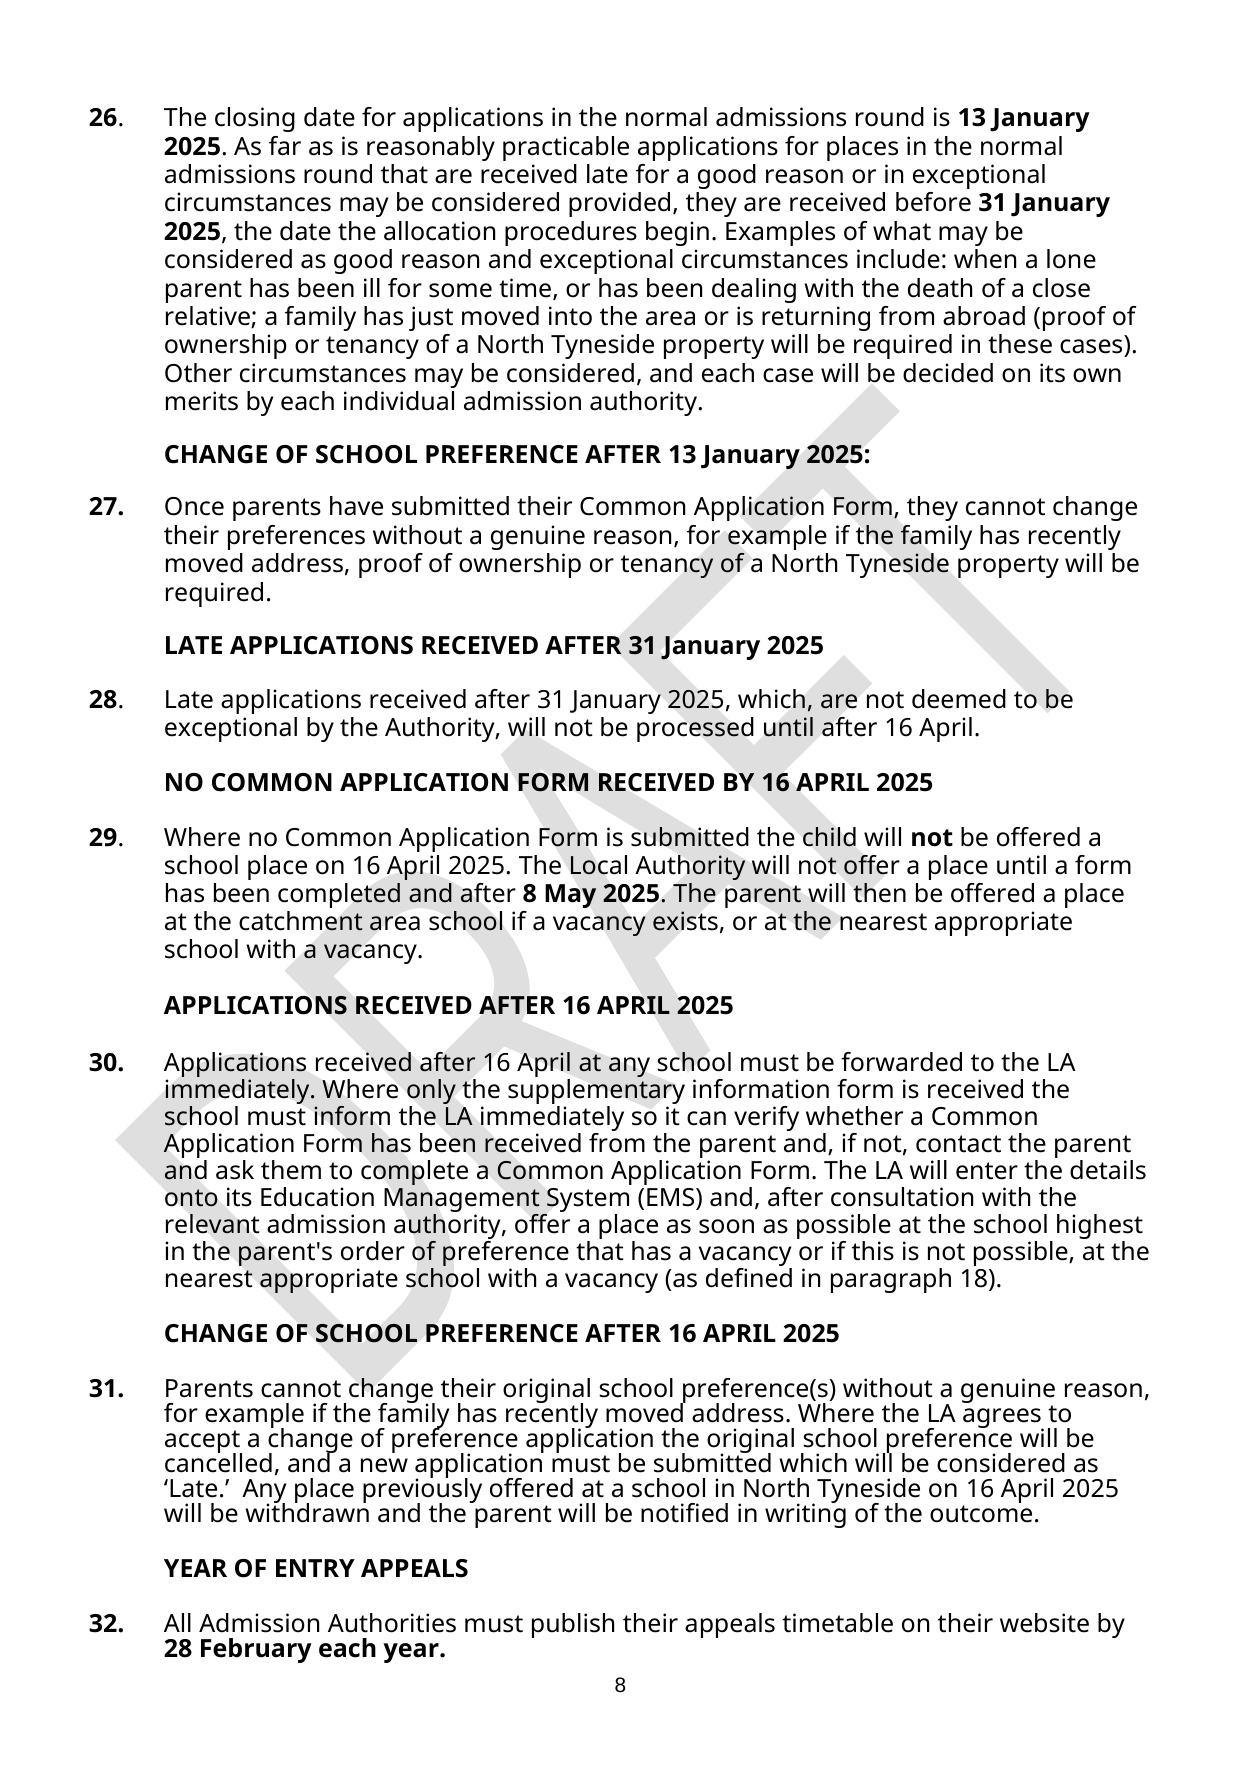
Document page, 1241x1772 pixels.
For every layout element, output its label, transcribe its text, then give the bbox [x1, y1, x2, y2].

text 27. Once parents have submitted their Common Application Form, they cannot change their preferences without a genuine reason, for example if the family has recently moved address, proof of ownership or tenancy of a North Tyneside property will be required. [89, 493, 1152, 607]
subtitle APPLICATIONS RECEIVED AFTER 16 APRIL 2025 [89, 992, 1152, 1020]
text 31. Parents cannot change their original school preference(s) without a genuine reason, for example if the family has recently moved address. Where the LA agrees to accept a change of preference application the original school preference will be cancelled, and a new application must be submitted which will be considered as ‘Late.’ Any place previously offered at a school in North Tyneside on 16 April 2025 will be withdrawn and the parent will be notified in writing of the outcome. [89, 1378, 1152, 1528]
text 29. Where no Common Application Form is submitted the child will not be offered a school place on 16 April 2025. The Local Authority will not offer a place until a form has been completed and after 8 May 2025. The parent will then be offered a place at the catchment area school if a vacancy exists, or at the nearest appropriate school with a vacancy. [89, 824, 1152, 964]
text YEAR OF ENTRY APPEALS [164, 1558, 1152, 1583]
text 28. Late applications received after 31 January 2025, which, are not deemed to be exceptional by the Authority, will not be processed until after 16 April. [89, 686, 1152, 742]
subtitle LATE APPLICATIONS RECEIVED AFTER 31 January 2025 [89, 632, 1152, 661]
text NO COMMON APPLICATION FORM RECEIVED BY 16 APRIL 2025 [89, 768, 1152, 797]
text CHANGE OF SCHOOL PREFERENCE AFTER 13 January 2025: [89, 441, 1152, 469]
text 26. The closing date for applications in the normal admissions round is 13 January 2025. As far as is reasonably practicable applications for places in the normal admissions round that are received late for a good reason or in exceptional circumstances may be considered provided, they are received before 31 January 2025, the date the allocation procedures begin. Examples of what may be considered as good reason and exceptional circumstances include: when a lone parent has been ill for some time, or has been dealing with the death of a close relative; a family has just moved into the area or is returning from abroad (proof of ownership or tenancy of a North Tyneside property will be required in these cases). Other circumstances may be considered, and each case will be decided on its own merits by each individual admission authority. [89, 104, 1152, 417]
text 30. Applications received after 16 April at any school must be forwarded to the LA immediately. Where only the supplementary information form is received the school must inform the LA immediately so it can verify whether a Common Application Form has been received from the parent and, if not, contact the parent and ask them to complete a Common Application Form. The LA will enter the details onto its Education Management System (EMS) and, after consultation with the relevant admission authority, offer a place as soon as possible at the school highest in the parent's order of preference that has a vacancy or if this is not possible, at the nearest appropriate school with a vacancy (as defined in paragraph 18). [89, 1050, 1152, 1293]
text CHANGE OF SCHOOL PREFERENCE AFTER 16 APRIL 2025 [89, 1323, 1152, 1348]
text 32. All Admission Authorities must publish their appeals timetable on their website by 28 February each year. [89, 1613, 1152, 1663]
